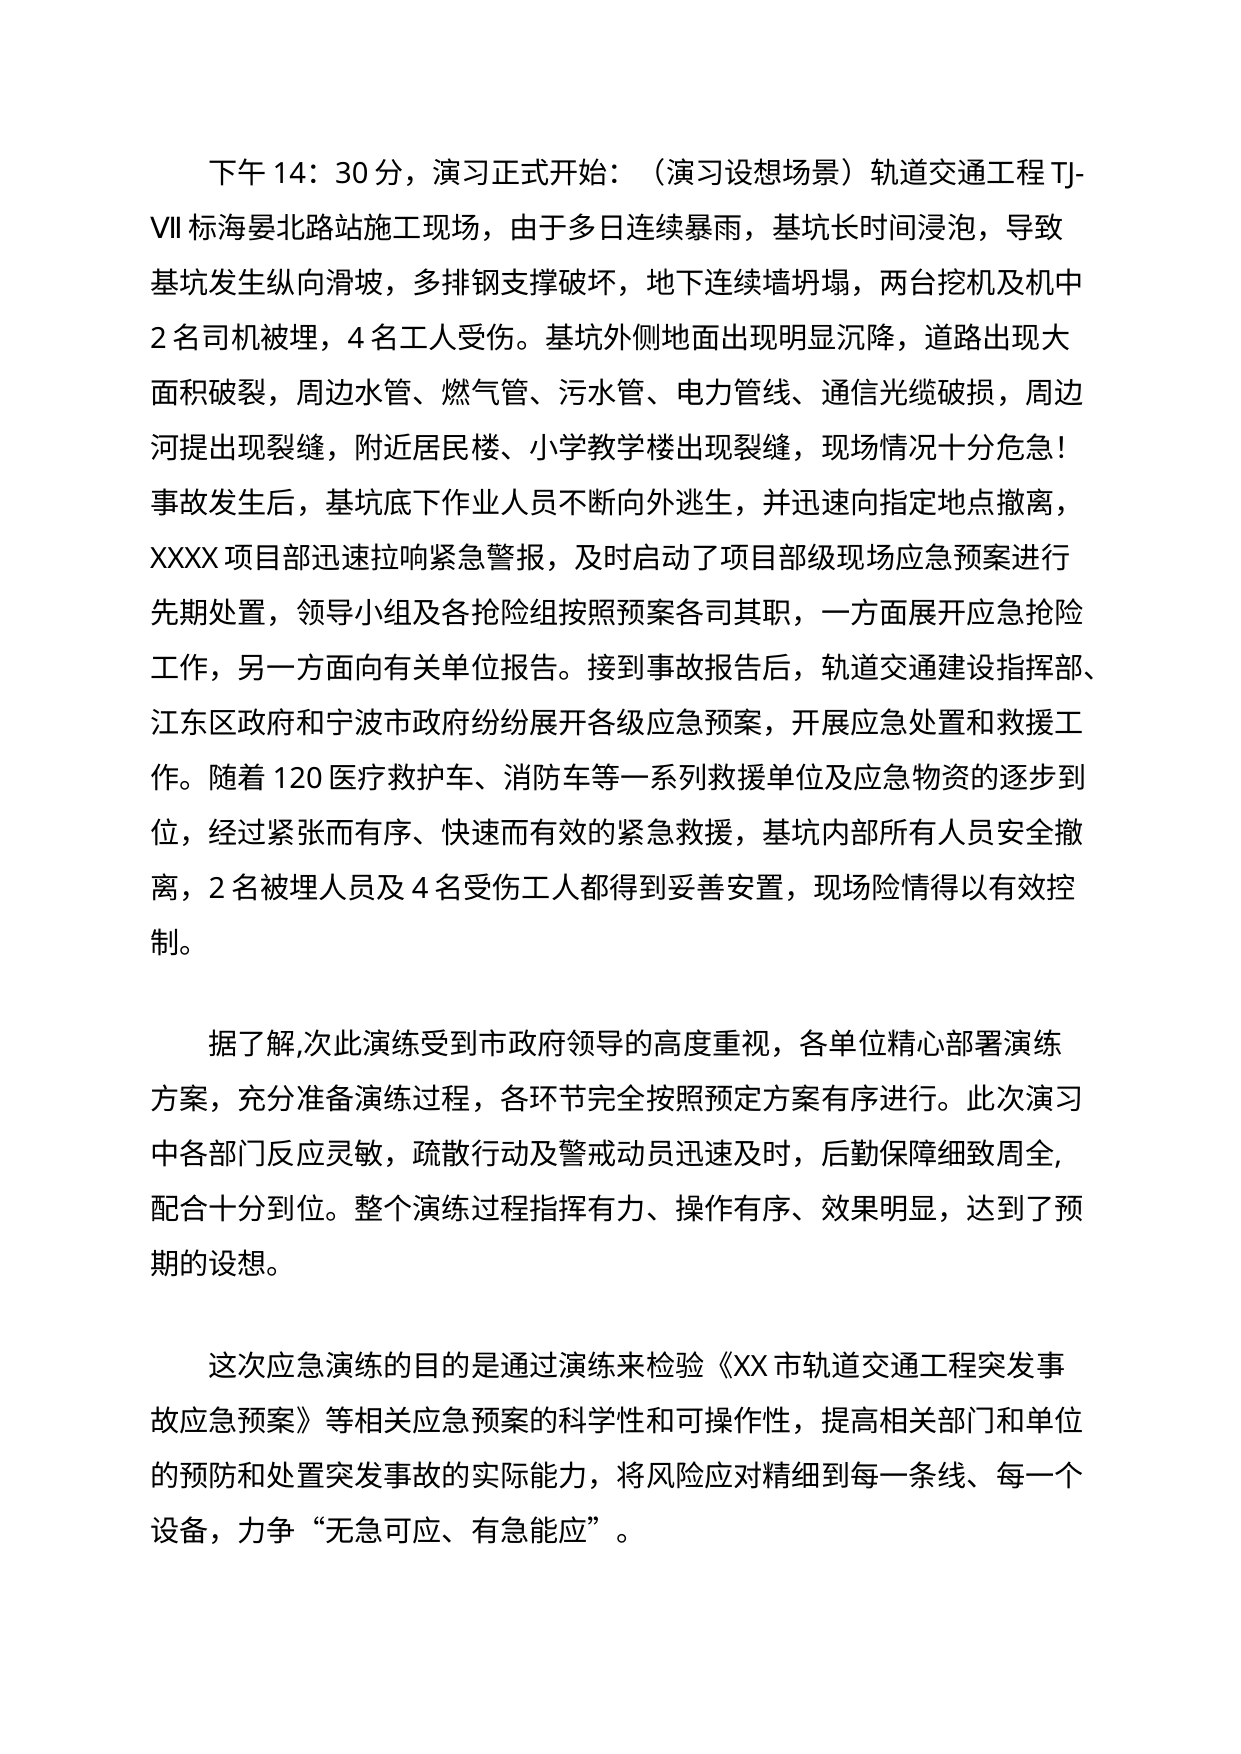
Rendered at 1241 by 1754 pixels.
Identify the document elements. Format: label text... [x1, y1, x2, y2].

text 据了解,次此演练受到市政府领导的高度重视，各单位精心部署演练方案，充分准备演练过程，各环节完全按照预定方案有序进行。此次演习中各部门反应灵敏，疏散行动及警戒动员迅速及时，后勤保障细致周全,配合十分到位。整个演练过程指挥有力、操作有序、效果明显，达到了预期的设想。 [150, 1021, 1090, 1283]
text 这次应急演练的目的是通过演练来检验《XX市轨道交通工程突发事故应急预案》等相关应急预案的科学性和可操作性，提高相关部门和单位的预防和处置突发事故的实际能力，将风险应对精细到每一条线、每一个设备，力争“无急可应、有急能应”。 [150, 1342, 1090, 1549]
text 下午14：30分，演习正式开始：（演习设想场景）轨道交通工程TJ-Ⅶ标海晏北路站施工现场，由于多日连续暴雨，基坑长时间浸泡，导致基坑发生纵向滑坡，多排钢支撑破坏，地下连续墙坍塌，两台挖机及机中2名司机被埋，4名工人受伤。基坑外侧地面出现明显沉降，道路出现大面积破裂，周边水管、燃气管、污水管、电力管线、通信光缆破损，周边河提出现裂缝，附近居民楼、小学教学楼出现裂缝，现场情况十分危急！事故发生后，基坑底下作业人员不断向外逃生，并迅速向指定地点撤离，XXXX项目部迅速拉响紧急警报，及时启动了项目部级现场应急预案进行先期处置，领导小组及各抢险组按照预案各司其职，一方面展开应急抢险工作，另一方面向有关单位报告。接到事故报告后，轨道交通建设指挥部、江东区政府和宁波市政府纷纷展开各级应急预案，开展应急处置和救援工作。随着120医疗救护车、消防车等一系列救援单位及应急物资的逐步到位，经过紧张而有序、快速而有效的紧急救援，基坑内部所有人员安全撤离，2名被埋人员及4名受伤工人都得到妥善安置，现场险情得以有效控制。 [150, 150, 1090, 961]
